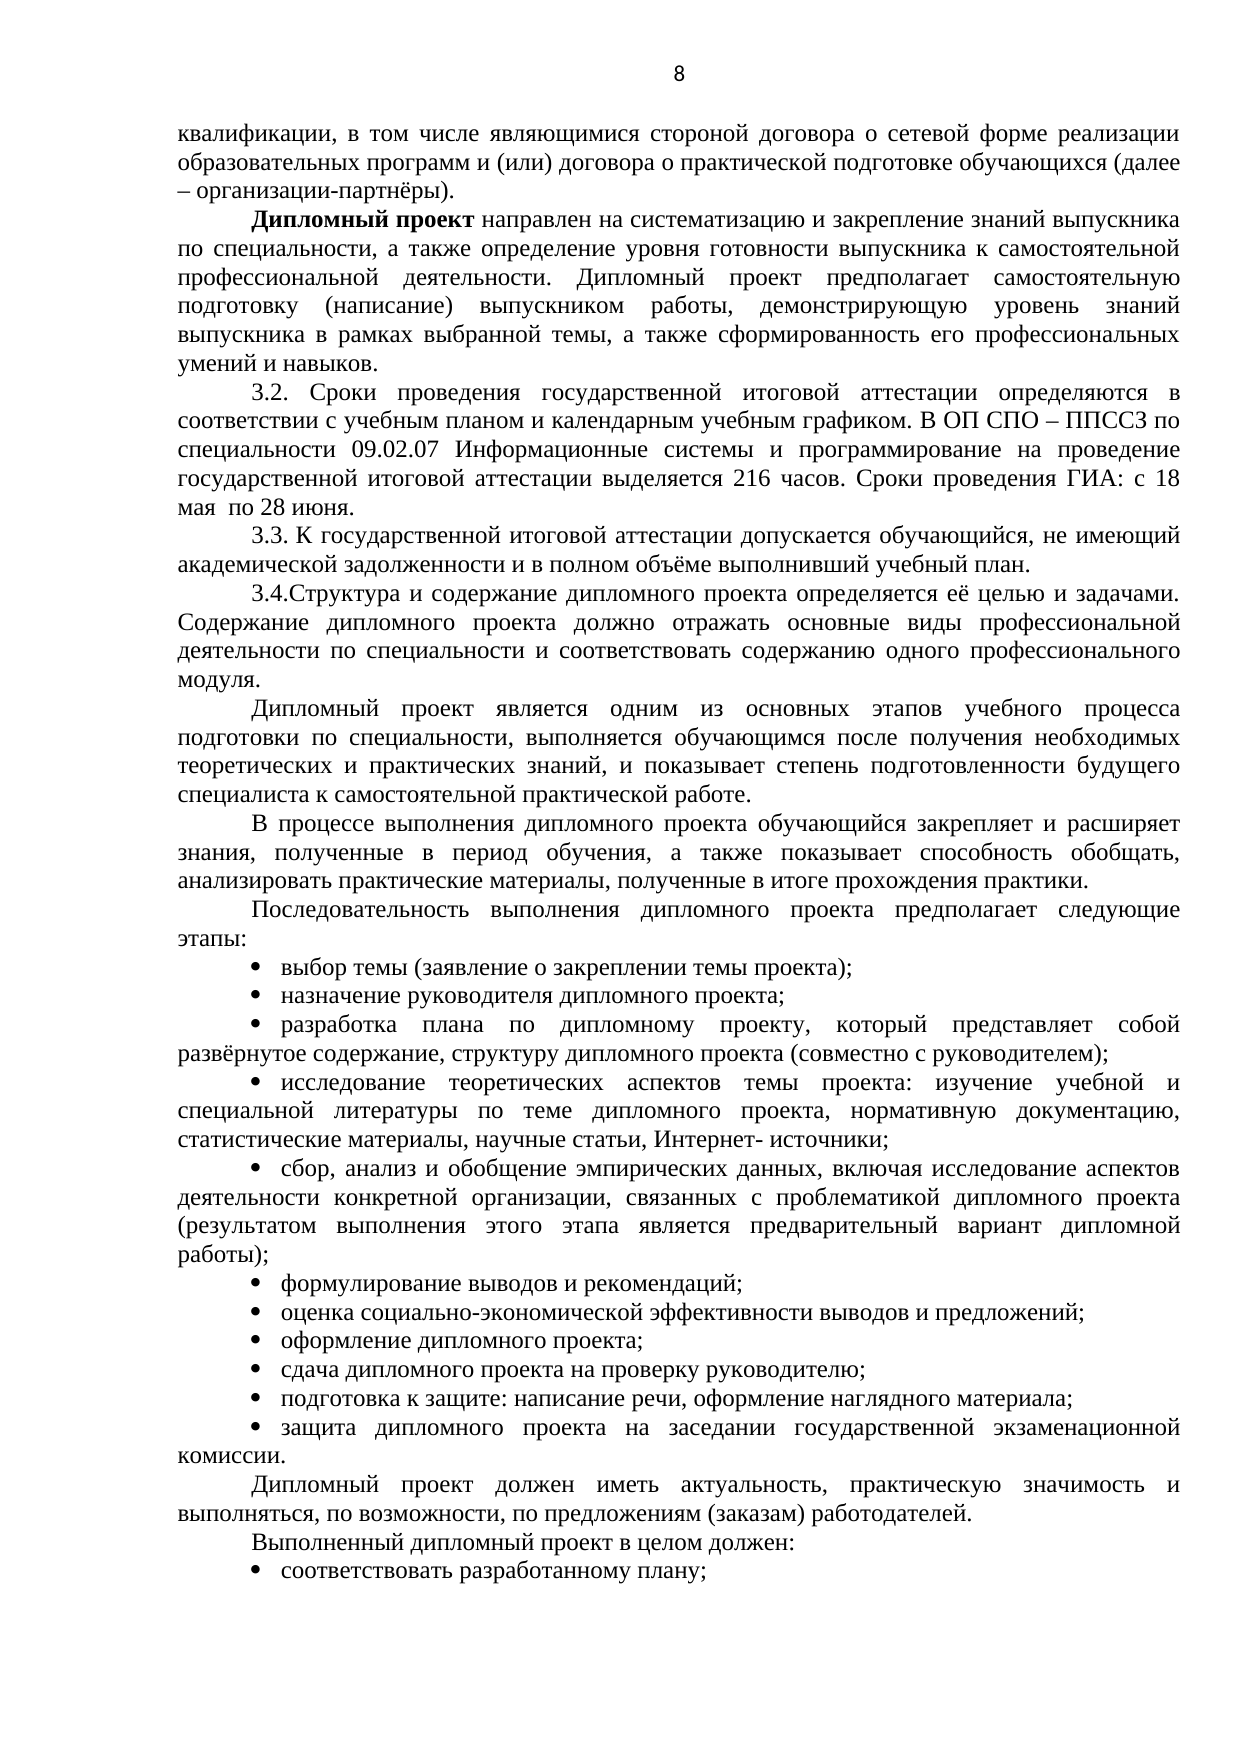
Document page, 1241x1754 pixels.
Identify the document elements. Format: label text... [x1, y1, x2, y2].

list Дипломный проект направлен на систематизацию и закрепление знаний выпускника по специальности, а также определение уровня готовности выпускника к самостоятельной профессиональной деятельности. Дипломный проект предполагает самостоятельную подготовку (написание) выпускником работы, демонстрирующую уровень знаний выпускника в рамках выбранной темы, а также сформированность его профессиональных умений и навыков. [177, 204, 1181, 377]
list 3.2. Сроки проведения государственной итоговой аттестации определяются в соответствии с учебным планом и календарным учебным графиком. В ОП СПО – ППССЗ по специальности 09.02.07 Информационные системы и программирование на проведение государственной итоговой аттестации выделяется 216 часов. Сроки проведения ГИА: с 18 мая по 28 июня. [177, 377, 1181, 521]
list защита дипломного проекта на заседании государственной экзаменационной комиссии. [177, 1412, 1181, 1469]
list соответствовать разработанному плану; [177, 1556, 1181, 1584]
list оформление дипломного проекта; [177, 1326, 1181, 1354]
list разработка плана по дипломному проекту, который представляет собой развёрнутое содержание, структуру дипломного проекта (совместно с руководителем); [177, 1009, 1181, 1067]
text Дипломный проект должен иметь актуальность, практическую значимость и выполняться, по возможности, по предложениям (заказам) работодателей. [177, 1469, 1181, 1527]
list исследование теоретических аспектов темы проекта: изучение учебной и специальной литературы по теме дипломного проекта, нормативную документацию, статистические материалы, научные статьи, Интернет- источники; [177, 1067, 1181, 1153]
text Последовательность выполнения дипломного проекта предполагает следующие этапы: [177, 894, 1181, 952]
list сбор, анализ и обобщение эмпирических данных, включая исследование аспектов деятельности конкретной организации, связанных с проблематикой дипломного проекта (результатом выполнения этого этапа является предварительный вариант дипломной работы); [177, 1153, 1181, 1268]
list формулирование выводов и рекомендаций; [177, 1268, 1181, 1297]
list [177, 118, 1181, 204]
list подготовка к защите: написание речи, оформление наглядного материала; [177, 1383, 1181, 1412]
list сдача дипломного проекта на проверку руководителю; [177, 1354, 1181, 1383]
list Выполненный дипломный проект в целом должен: [177, 1527, 1181, 1556]
list назначение руководителя дипломного проекта; [177, 981, 1181, 1009]
text Дипломный проект является одним из основных этапов учебного процесса подготовки по специальности, выполняется обучающимся после получения необходимых теоретических и практических знаний, и показывает степень подготовленности будущего специалиста к самостоятельной практической работе. [177, 693, 1181, 808]
list оценка социально-экономической эффективности выводов и предложений; [177, 1297, 1181, 1326]
list выбор темы (заявление о закреплении темы проекта); [177, 952, 1181, 981]
list К государственной итоговой аттестации допускается обучающийся, не имеющий академической задолженности и в полном объёме выполнивший учебный план. [177, 521, 1181, 578]
text В процессе выполнения дипломного проекта обучающийся закрепляет и расширяет знания, полученные в период обучения, а также показывает способность обобщать, анализировать практические материалы, полученные в итоге прохождения практики. [177, 808, 1181, 894]
text 3.4.Структура и содержание дипломного проекта определяется её целью и задачами. Содержание дипломного проекта должно отражать основные виды профессиональной деятельности по специальности и соответствовать содержанию одного профессионального модуля. [177, 578, 1181, 693]
